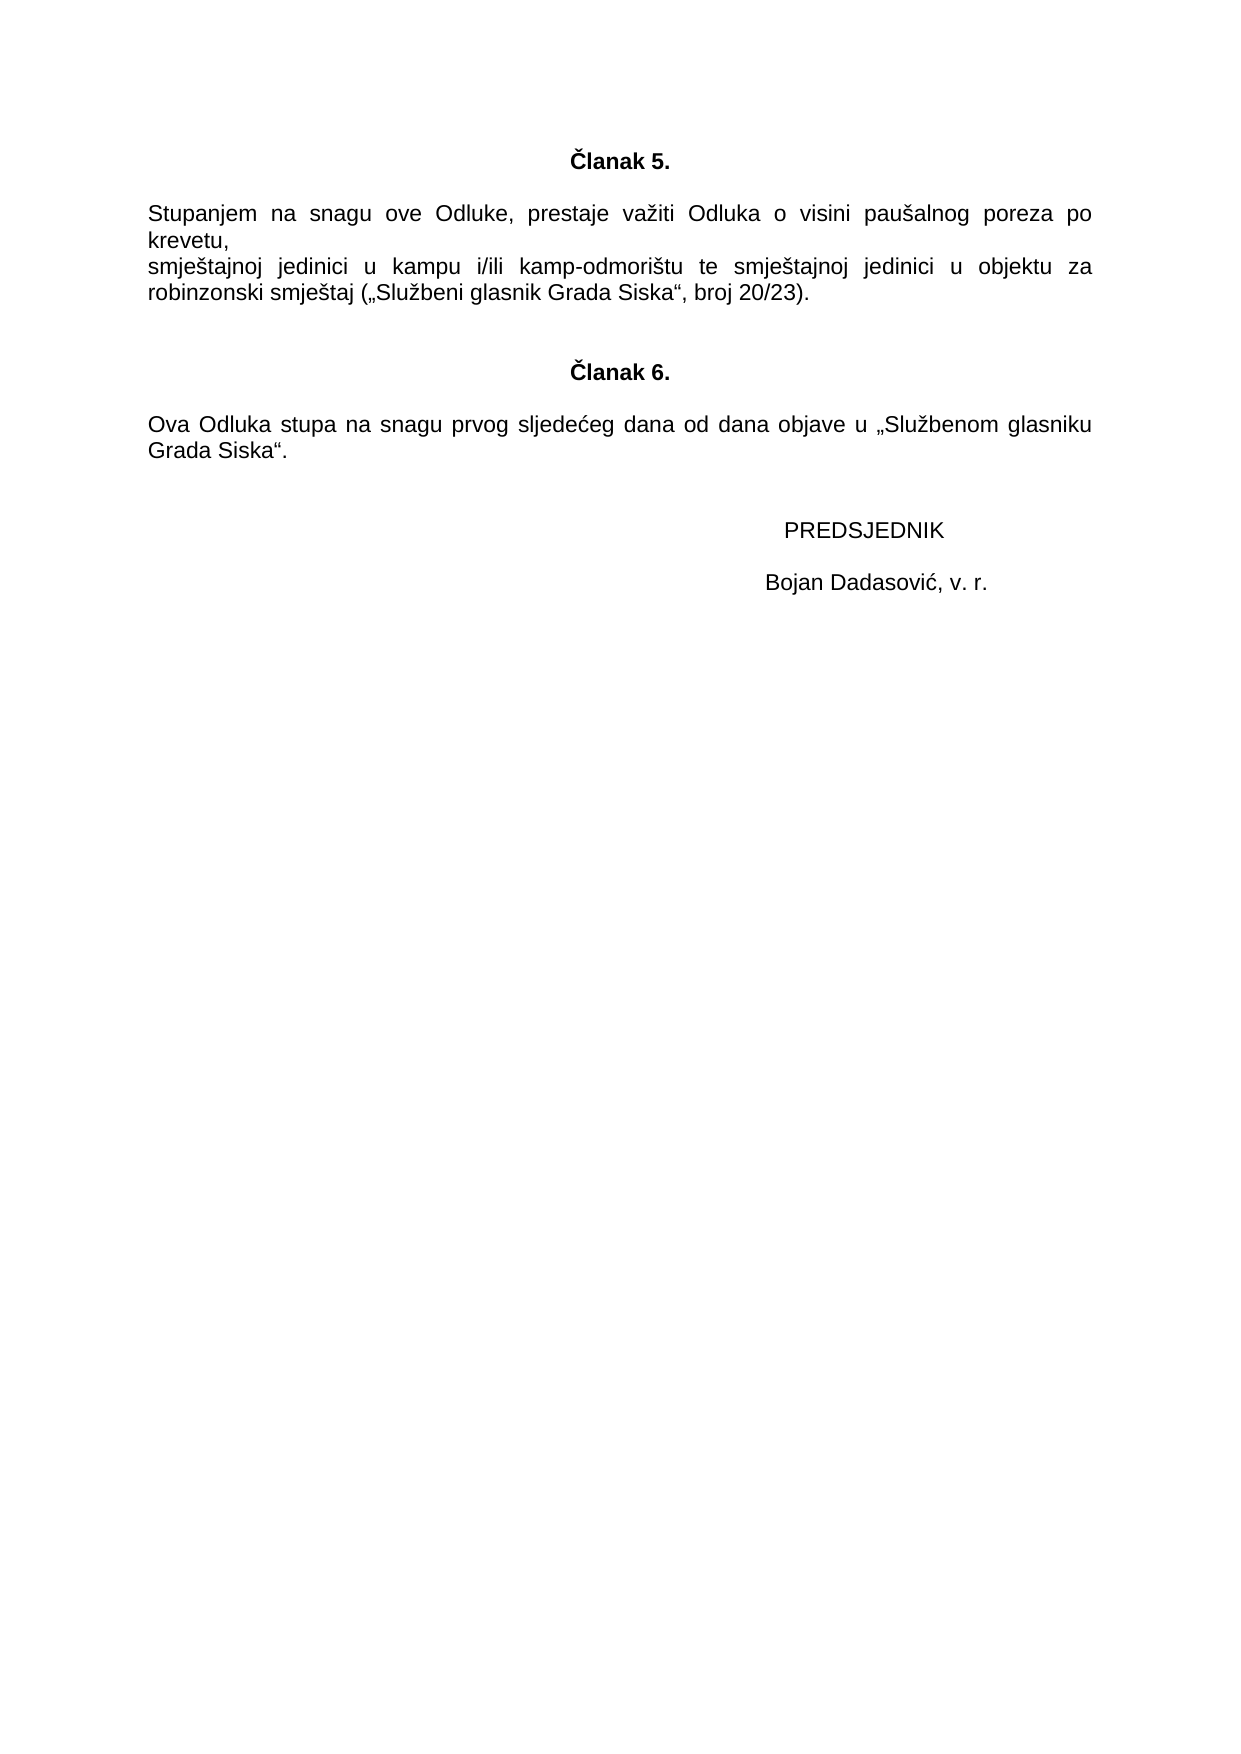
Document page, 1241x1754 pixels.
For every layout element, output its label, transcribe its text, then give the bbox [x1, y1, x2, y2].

text Članak 5. [148, 148, 1093, 174]
text Članak 6. [148, 358, 1093, 385]
text smještajnoj jedinici u kampu i/ili kamp-odmorištu te smještajnoj jedinici u objektu za robinzonski smještaj („Službeni glasnik Grada Siska“, broj 20/23). [148, 253, 1093, 306]
text Ova Odluka stupa na snagu prvog sljedećeg dana od dana objave u „Službenom glasniku Grada Siska“. [148, 411, 1093, 464]
text Bojan Dadasović, v. r. [148, 569, 1093, 596]
text PREDSJEDNIK [148, 517, 1093, 543]
text Stupanjem na snagu ove Odluke, prestaje važiti Odluka o visini paušalnog poreza po krevetu, [148, 200, 1093, 253]
